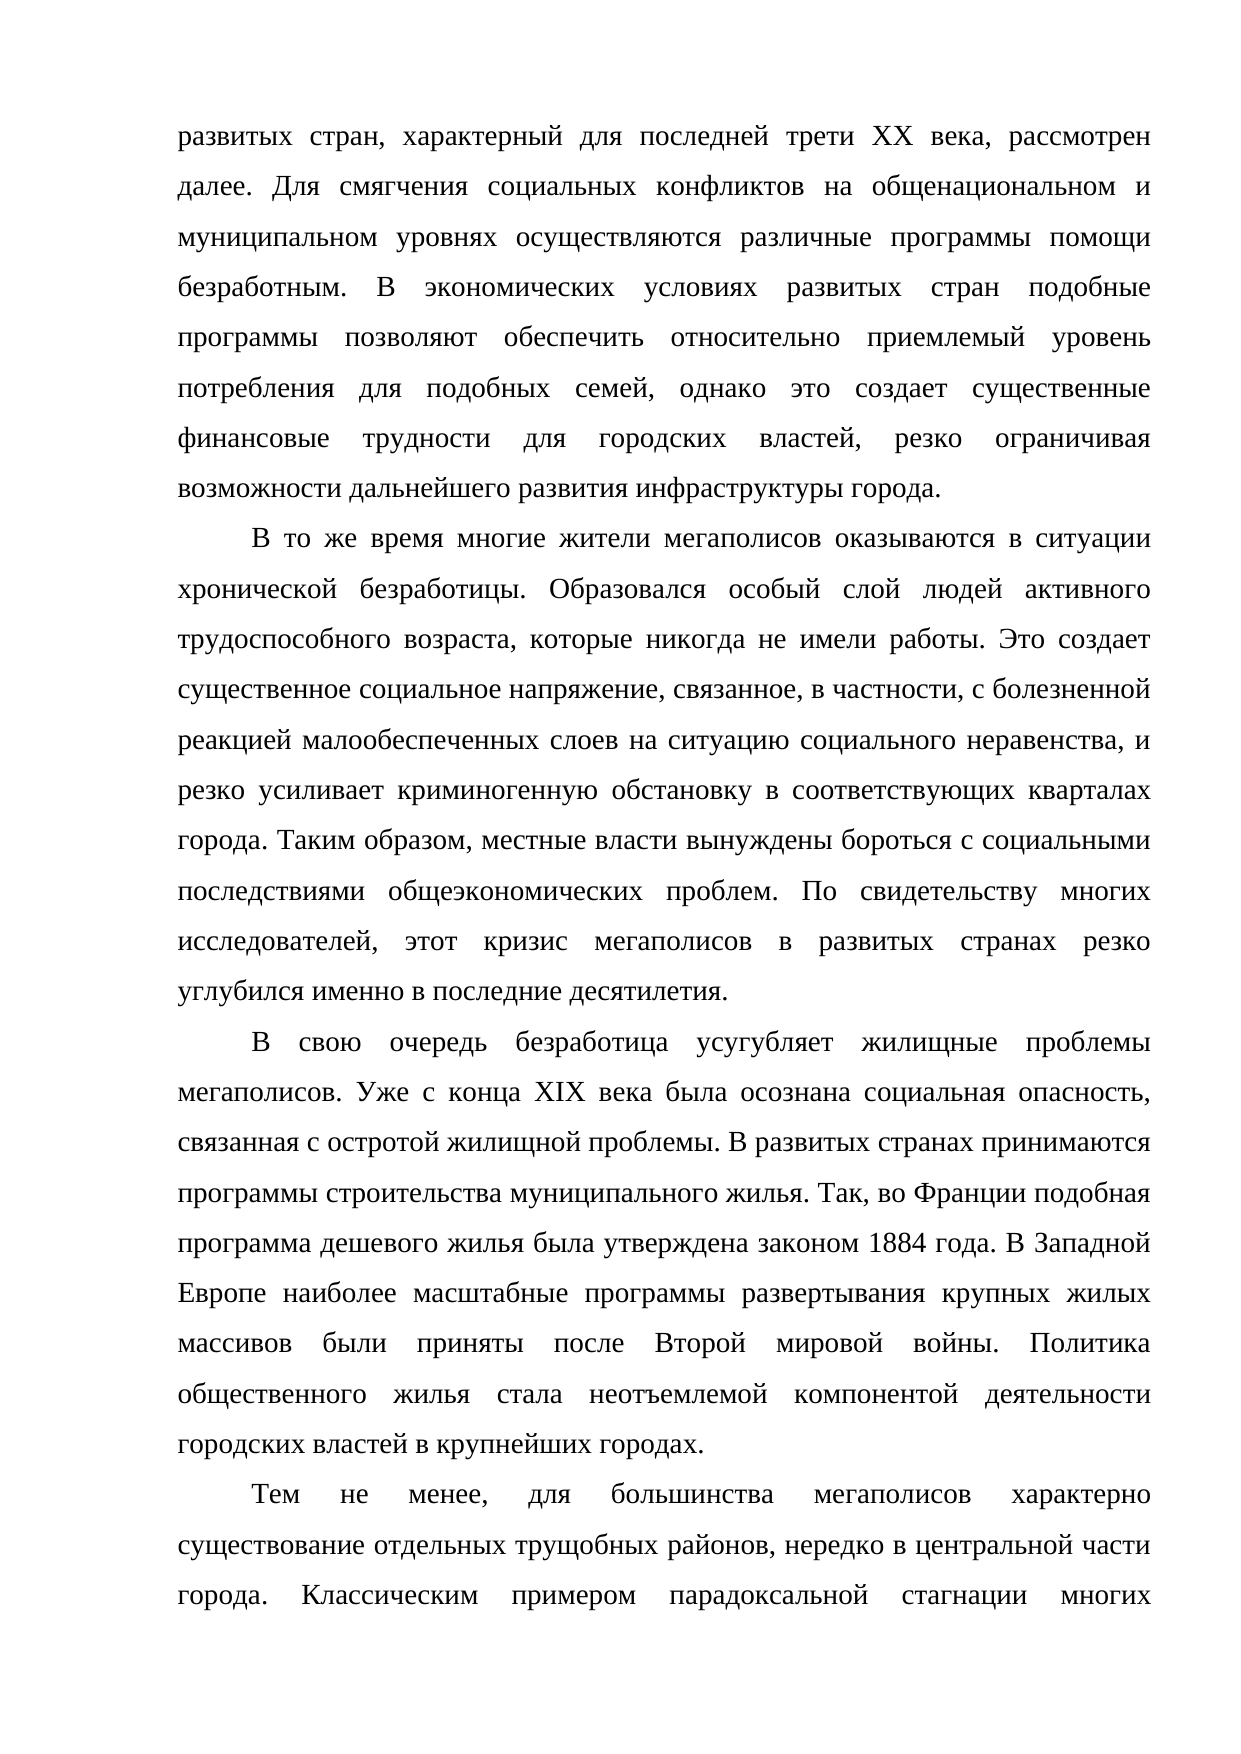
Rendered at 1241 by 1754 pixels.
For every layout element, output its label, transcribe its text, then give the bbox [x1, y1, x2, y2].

text В то же время многие жители мегаполисов оказываются в ситуации хронической безработицы. Образовался особый слой людей активного трудоспособного возраста, которые никогда не имели работы. Это создает существенное социальное напряжение, связанное, в частности, с болезненной реакцией малообеспеченных слоев на ситуацию социального неравенства, и резко усиливает криминогенную обстановку в соответствующих кварталах города. Таким образом, местные власти вынуждены бороться с социальными последствиями общеэкономических проблем. По свидетельству многих исследователей, этот кризис мегаполисов в развитых странах резко углубился именно в последние десятилетия. [177, 521, 1152, 1007]
text В свою очередь безработица усугубляет жилищные проблемы мегаполисов. Уже с конца XIX века была осознана социальная опасность, связанная с остротой жилищной проблемы. В развитых странах принимаются программы строительства муниципального жилья. Так, во Франции подобная программа дешевого жилья была утверждена законом 1884 года. В Западной Европе наиболее масштабные программы развертывания крупных жилых массивов были приняты после Второй мировой войны. Политика общественного жилья стала неотъемлемой компонентой деятельности городских властей в крупнейших городах. [177, 1024, 1152, 1460]
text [177, 118, 1152, 504]
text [177, 1477, 1152, 1611]
